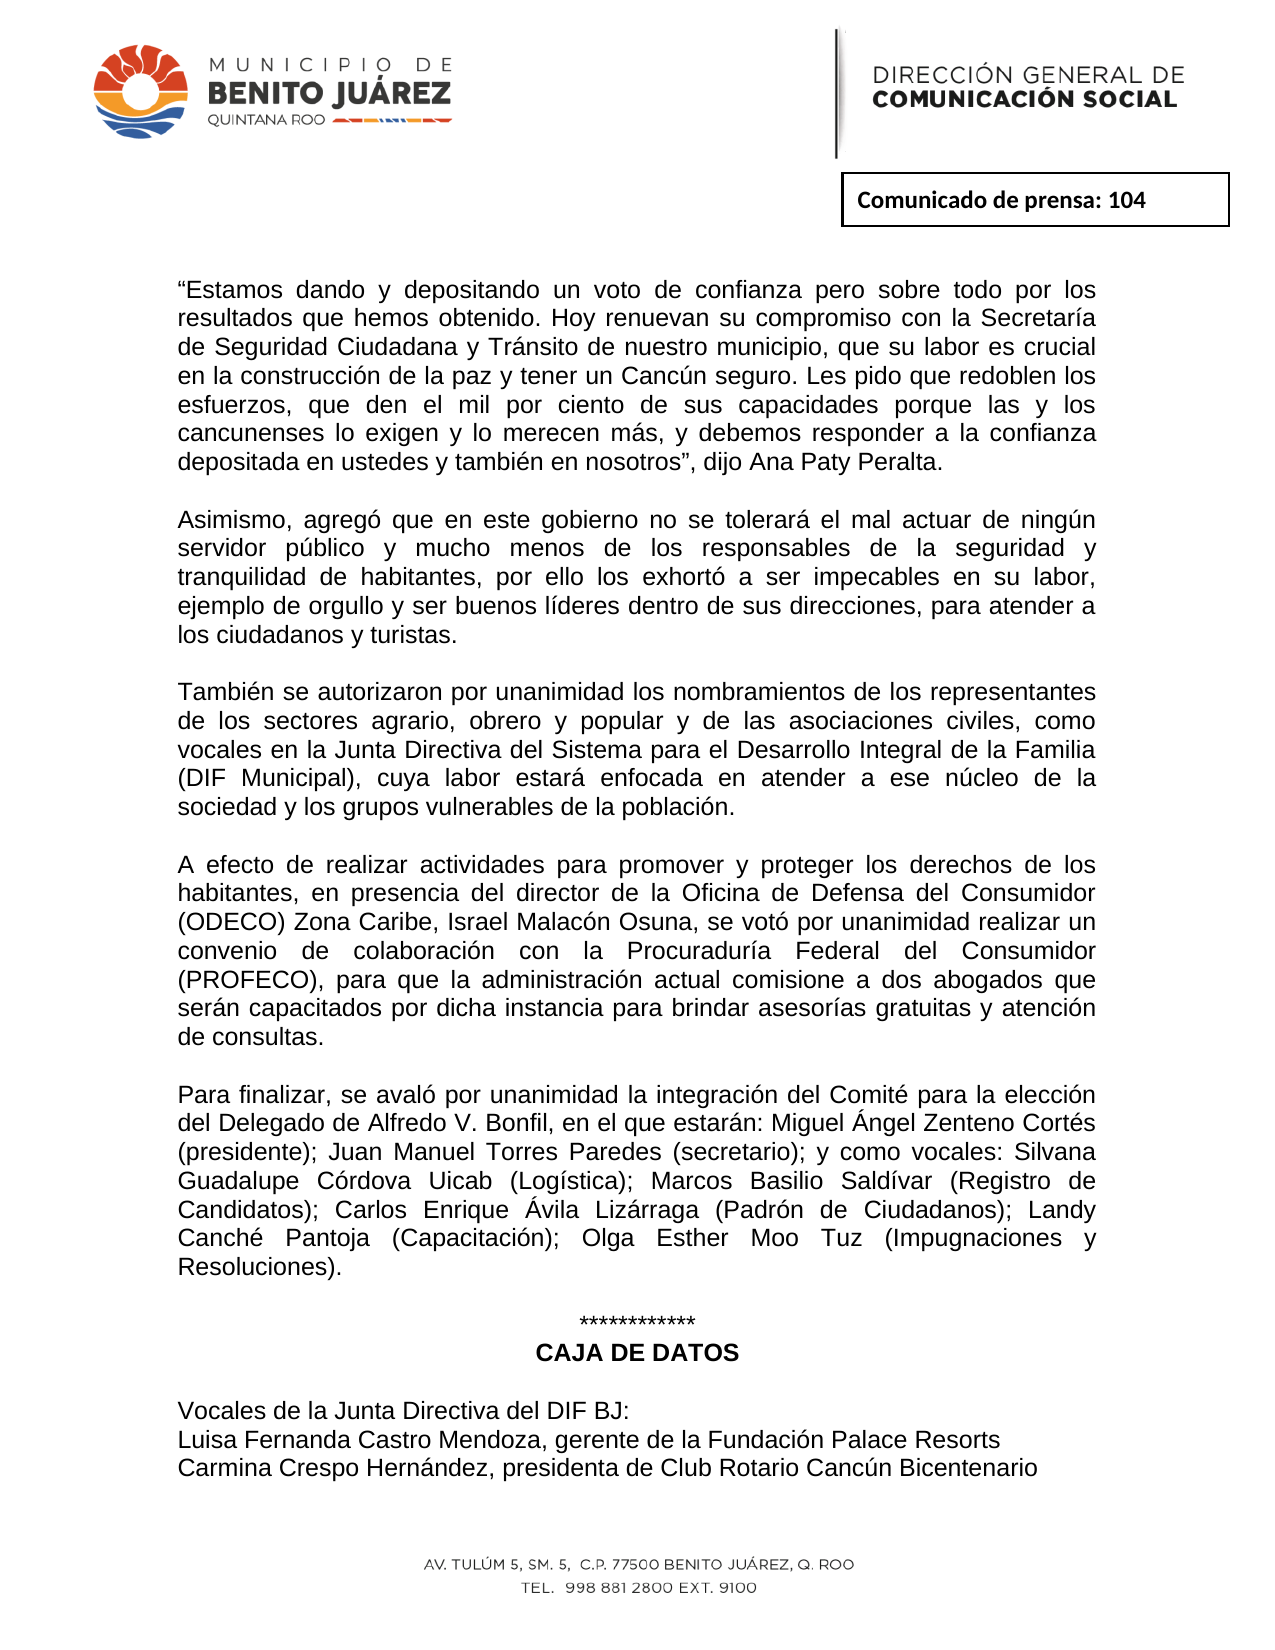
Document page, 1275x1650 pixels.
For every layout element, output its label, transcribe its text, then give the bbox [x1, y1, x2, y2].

text CAJA DE DATOS [177, 1338, 1098, 1367]
text Para finalizar, se avaló por unanimidad la integración del Comité para la elección del Delegado de Alfredo V. Bonfil, en el que estarán: Miguel Ángel Zenteno Cortés (presidente); Juan Manuel Torres Paredes (secretario); y como vocales: Silvana Guadalupe Córdova Uicab (Logística); Marcos Basilio Saldívar (Registro de Candidatos); Carlos Enrique Ávila Lizárraga (Padrón de Ciudadanos); Landy Canché Pantoja (Capacitación); Olga Esther Moo Tuz (Impugnaciones y Resoluciones). [177, 1079, 1098, 1281]
text Carmina Crespo Hernández, presidenta de Club Rotario Cancún Bicentenario [177, 1453, 1098, 1482]
text Vocales de la Junta Directiva del DIF BJ: [177, 1396, 1098, 1424]
text “Estamos dando y depositando un voto de confianza pero sobre todo por los resultados que hemos obtenido. Hoy renuevan su compromiso con la Secretaría de Seguridad Ciudadana y Tránsito de nuestro municipio, que su labor es crucial en la construcción de la paz y tener un Cancún seguro. Les pido que redoblen los esfuerzos, que den el mil por ciento de sus capacidades porque las y los cancunenses lo exigen y lo merecen más, y debemos responder a la confianza depositada en ustedes y también en nosotros”, dijo Ana Paty Peralta. [177, 274, 1098, 476]
text Luisa Fernanda Castro Mendoza, gerente de la Fundación Palace Resorts [177, 1424, 1098, 1453]
text También se autorizaron por unanimidad los nombramientos de los representantes de los sectores agrario, obrero y popular y de las asociaciones civiles, como vocales en la Junta Directiva del Sistema para el Desarrollo Integral de la Familia (DIF Municipal), cuya labor estará enfocada en atender a ese núcleo de la sociedad y los grupos vulnerables de la población. [177, 677, 1098, 821]
text ************ [177, 1309, 1098, 1338]
text A efecto de realizar actividades para promover y proteger los derechos de los habitantes, en presencia del director de la Oficina de Defensa del Consumidor (ODECO) Zona Caribe, Israel Malacón Osuna, se votó por unanimidad realizar un convenio de colaboración con la Procuraduría Federal del Consumidor (PROFECO), para que la administración actual comisione a dos abogados que serán capacitados por dicha instancia para brindar asesorías gratuitas y atención de consultas. [177, 849, 1098, 1051]
picture [1, 1540, 1275, 1624]
text Asimismo, agregó que en este gobierno no se tolerará el mal actuar de ningún servidor público y mucho menos de los responsables de la seguridad y tranquilidad de habitantes, por ello los exhortó a ser impecables en su labor, ejemplo de orgullo y ser buenos líderes dentro de sus direcciones, para atender a los ciudadanos y turistas. [177, 504, 1098, 648]
picture [1, 0, 1275, 170]
